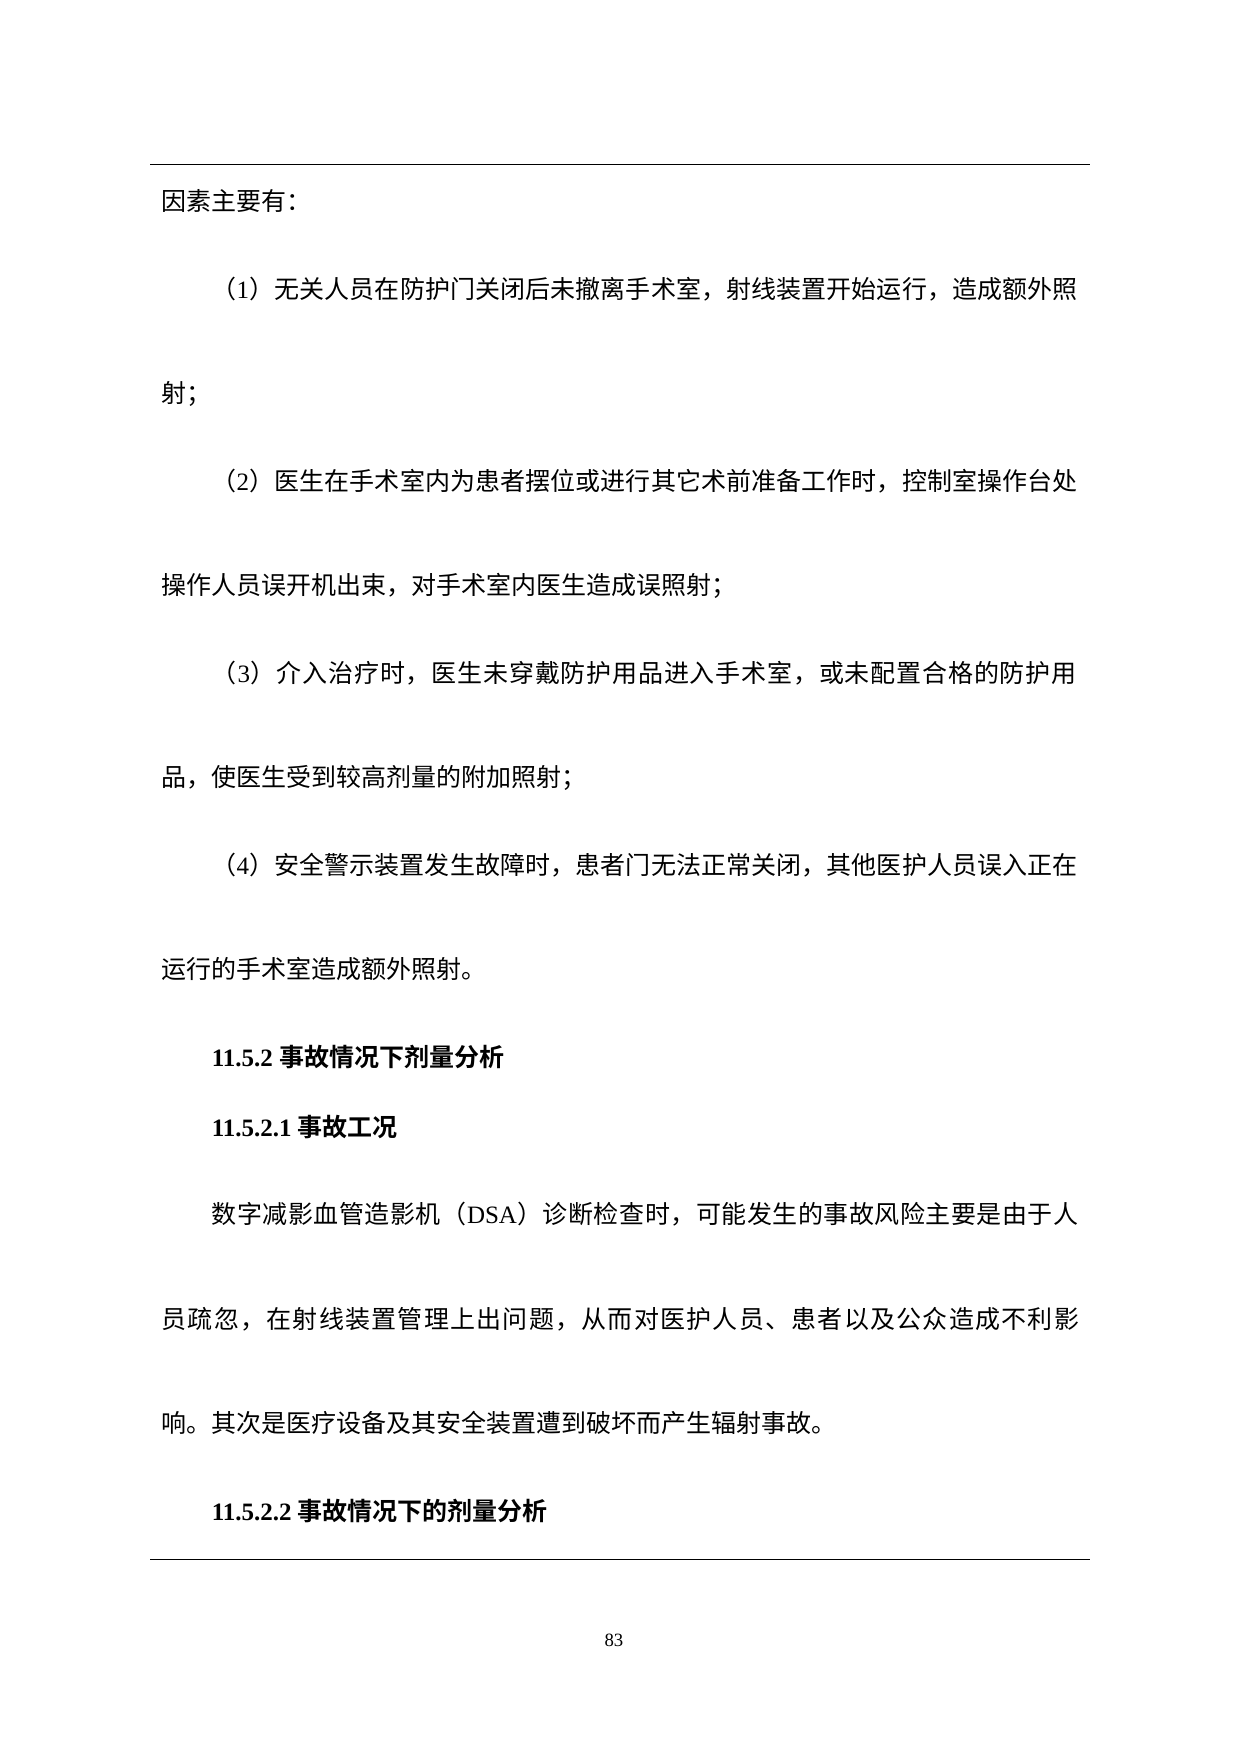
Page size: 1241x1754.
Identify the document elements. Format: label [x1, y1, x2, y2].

table_header [150, 165, 1090, 1558]
